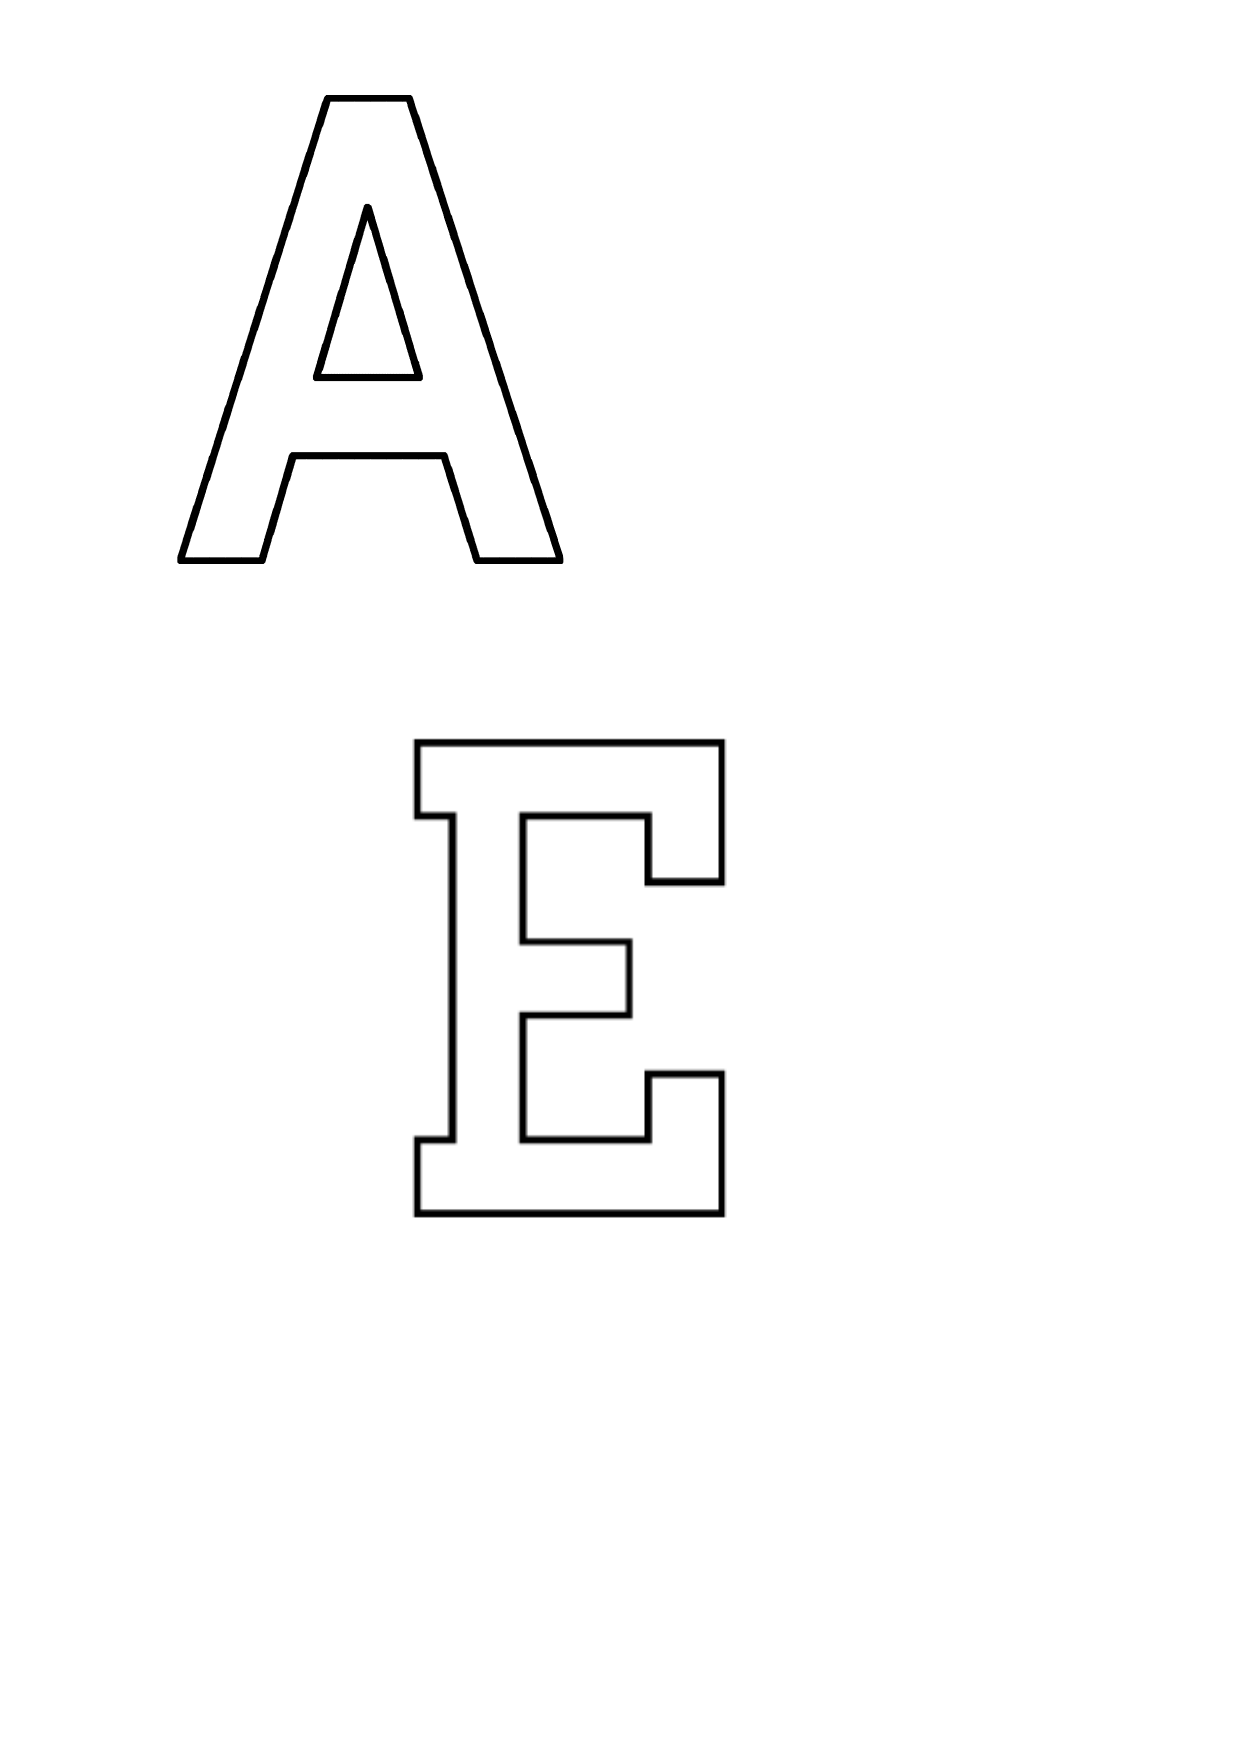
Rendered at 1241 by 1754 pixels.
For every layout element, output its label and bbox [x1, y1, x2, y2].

picture [177, 88, 957, 1368]
